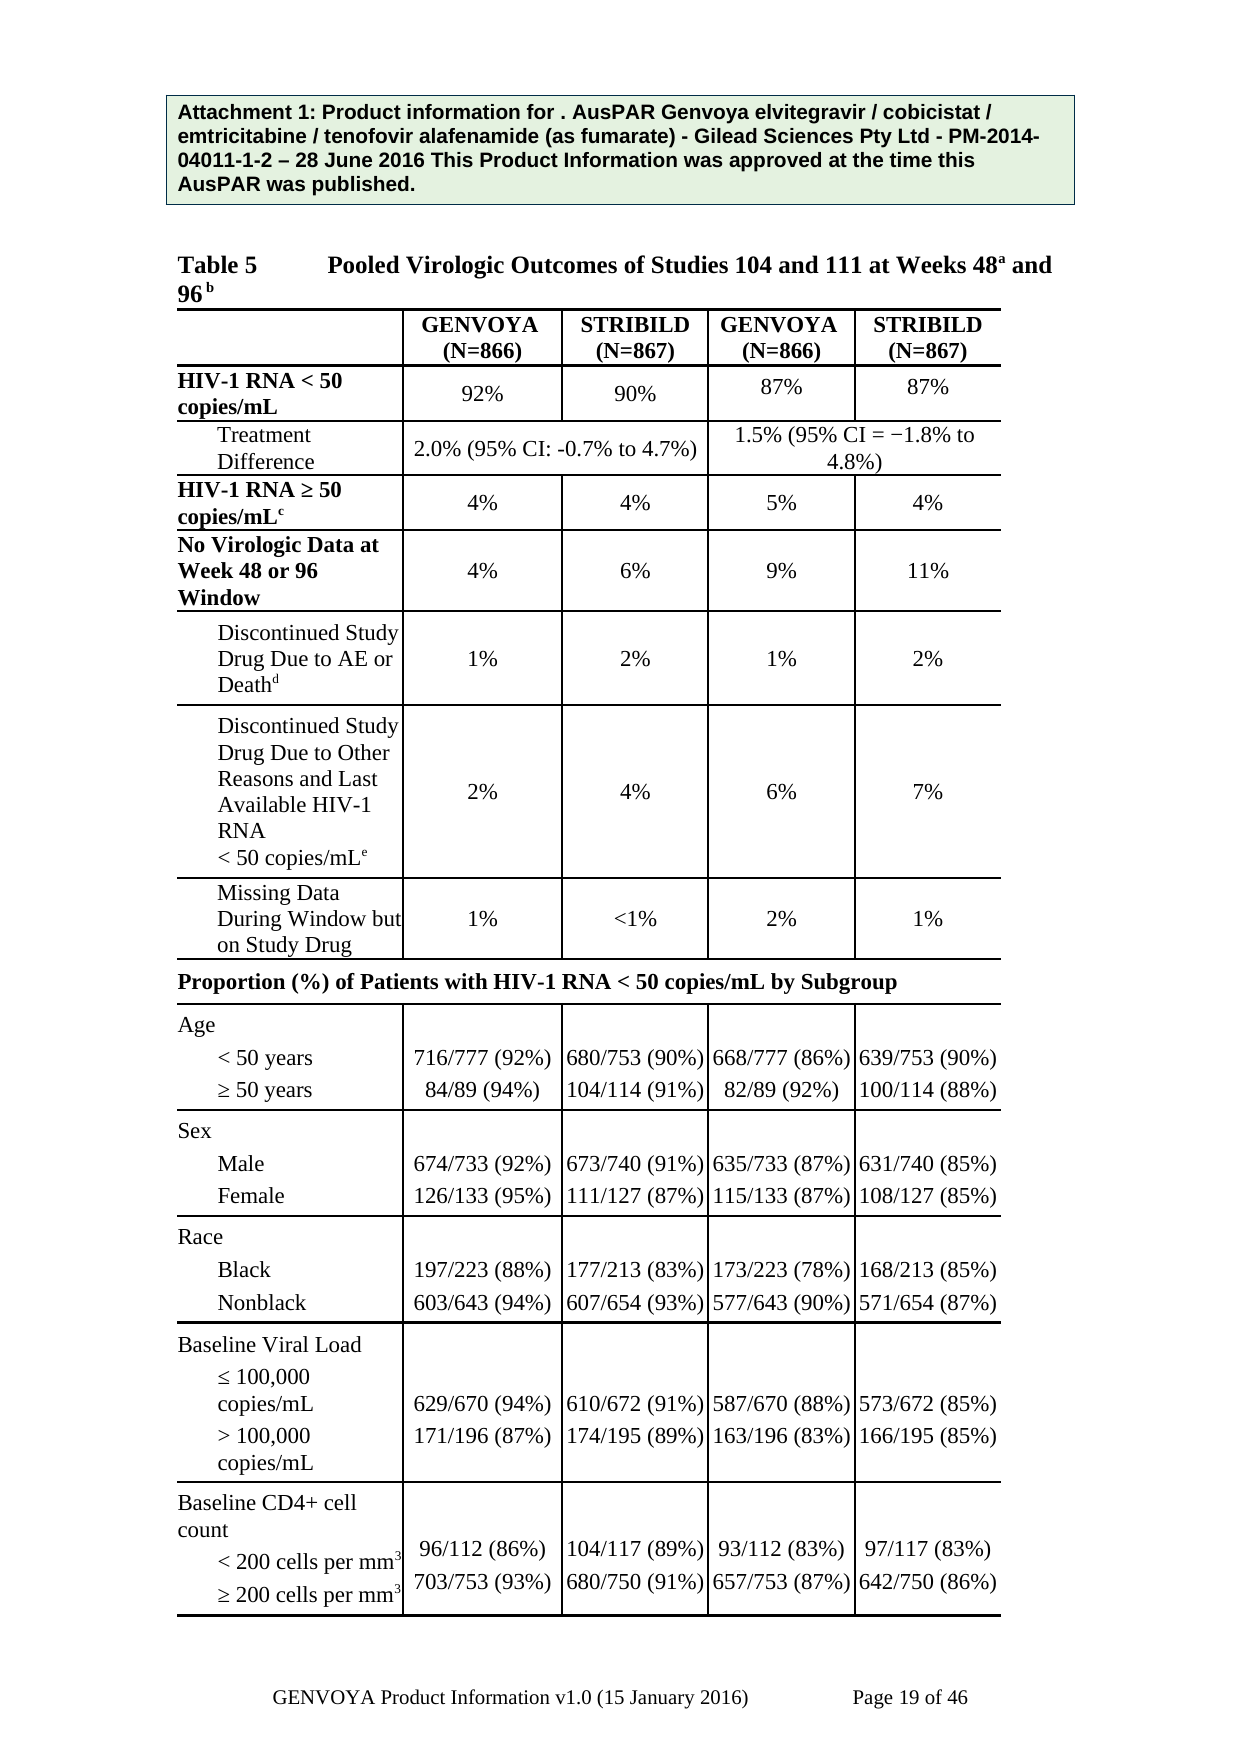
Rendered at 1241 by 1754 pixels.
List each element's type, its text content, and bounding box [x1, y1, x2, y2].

table_cell 1% [709, 612, 854, 704]
table_cell 1.5% (95% CI = −1.8% to 4.8%) [709, 422, 1001, 474]
table_cell 96/112 (86%) 703/753 (93%) [404, 1483, 561, 1614]
table_cell 2% [856, 612, 1001, 704]
table_cell 635/733 (87%) 115/133 (87%) [709, 1111, 854, 1215]
table_cell 6% [563, 531, 707, 610]
table_header STRIBILD (N=867) [563, 311, 707, 364]
table_cell 4% [404, 476, 561, 529]
table_cell 631/740 (85%) 108/127 (85%) [856, 1111, 1001, 1215]
table_cell 2% [563, 612, 707, 704]
table_header STRIBILD (N=867) [856, 311, 1001, 364]
table_cell 87% [856, 367, 1001, 419]
table_cell 1% [856, 879, 1001, 958]
table_cell 104/117 (89%) 680/750 (91%) [563, 1483, 707, 1614]
table_header [177, 311, 402, 364]
table_cell <1% [563, 879, 707, 958]
table_cell 6% [709, 706, 854, 877]
table_cell 674/733 (92%) 126/133 (95%) [404, 1111, 561, 1215]
table_cell 716/777 (92%) 84/89 (94%) [404, 1005, 561, 1109]
table_cell 11% [856, 531, 1001, 610]
table_cell 573/672 (85%) 166/195 (85%) [856, 1324, 1001, 1481]
table_cell Baseline CD4+ cell count < 200 cells per mm3 ≥ 200 cells per mm3 [177, 1483, 402, 1614]
table_cell 673/740 (91%) 111/127 (87%) [563, 1111, 707, 1215]
table_cell 197/223 (88%) 603/643 (94%) [404, 1217, 561, 1321]
table_cell 87% [709, 367, 854, 419]
table_cell 2.0% (95% CI: -0.7% to 4.7%) [404, 422, 707, 474]
table_cell Age < 50 years ≥ 50 years [177, 1005, 402, 1109]
table_cell 93/112 (83%) 657/753 (87%) [709, 1483, 854, 1614]
table_cell 90% [563, 367, 707, 419]
table_cell 1% [404, 612, 561, 704]
table_cell 610/672 (91%) 174/195 (89%) [563, 1324, 707, 1481]
table_cell 668/777 (86%) 82/89 (92%) [709, 1005, 854, 1109]
table_cell 587/670 (88%) 163/196 (83%) [709, 1324, 854, 1481]
table_header GENVOYA (N=866) [709, 311, 854, 364]
table_cell 680/753 (90%) 104/114 (91%) [563, 1005, 707, 1109]
table_cell 639/753 (90%) 100/114 (88%) [856, 1005, 1001, 1109]
table_cell 2% [404, 706, 561, 877]
table_cell 177/213 (83%) 607/654 (93%) [563, 1217, 707, 1321]
table_cell 629/670 (94%) 171/196 (87%) [404, 1324, 561, 1481]
table_cell Treatment Difference [177, 422, 402, 474]
table_cell 97/117 (83%) 642/750 (86%) [856, 1483, 1001, 1614]
table_cell HIV-1 RNA < 50 copies/mL [177, 367, 402, 419]
table_cell 4% [404, 531, 561, 610]
table_cell 7% [856, 706, 1001, 877]
table_cell Missing Data During Window but on Study Drug [177, 879, 402, 958]
table_cell No Virologic Data at Week 48 or 96 Window [177, 531, 402, 610]
table_cell 4% [856, 476, 1001, 529]
text Table 5 Pooled Virologic Outcomes of Studies 104 and 111 at Weeks 48a and 96 b [177, 250, 1063, 308]
table_cell 5% [709, 476, 854, 529]
table_cell Sex Male Female [177, 1111, 402, 1215]
table_cell 2% [709, 879, 854, 958]
table_cell 173/223 (78%) 577/643 (90%) [709, 1217, 854, 1321]
table_header GENVOYA (N=866) [404, 311, 561, 364]
table_cell HIV-1 RNA ≥ 50 copies/mLc [177, 476, 402, 529]
table_cell Discontinued Study Drug Due to Other Reasons and Last Available HIV-1 RNA < 50 copies/mLe [177, 706, 402, 877]
table_cell 168/213 (85%) 571/654 (87%) [856, 1217, 1001, 1321]
table_cell Discontinued Study Drug Due to AE or Deathd [177, 612, 402, 704]
table_cell Baseline Viral Load ≤ 100,000 copies/mL > 100,000 copies/mL [177, 1324, 402, 1481]
table_cell 9% [709, 531, 854, 610]
table_cell Proportion (%) of Patients with HIV-1 RNA < 50 copies/mL by Subgroup [177, 960, 1001, 1003]
table_cell 4% [563, 476, 707, 529]
table_cell 4% [563, 706, 707, 877]
table_cell 1% [404, 879, 561, 958]
table_cell 92% [404, 367, 561, 419]
table_cell Race Black Nonblack [177, 1217, 402, 1321]
